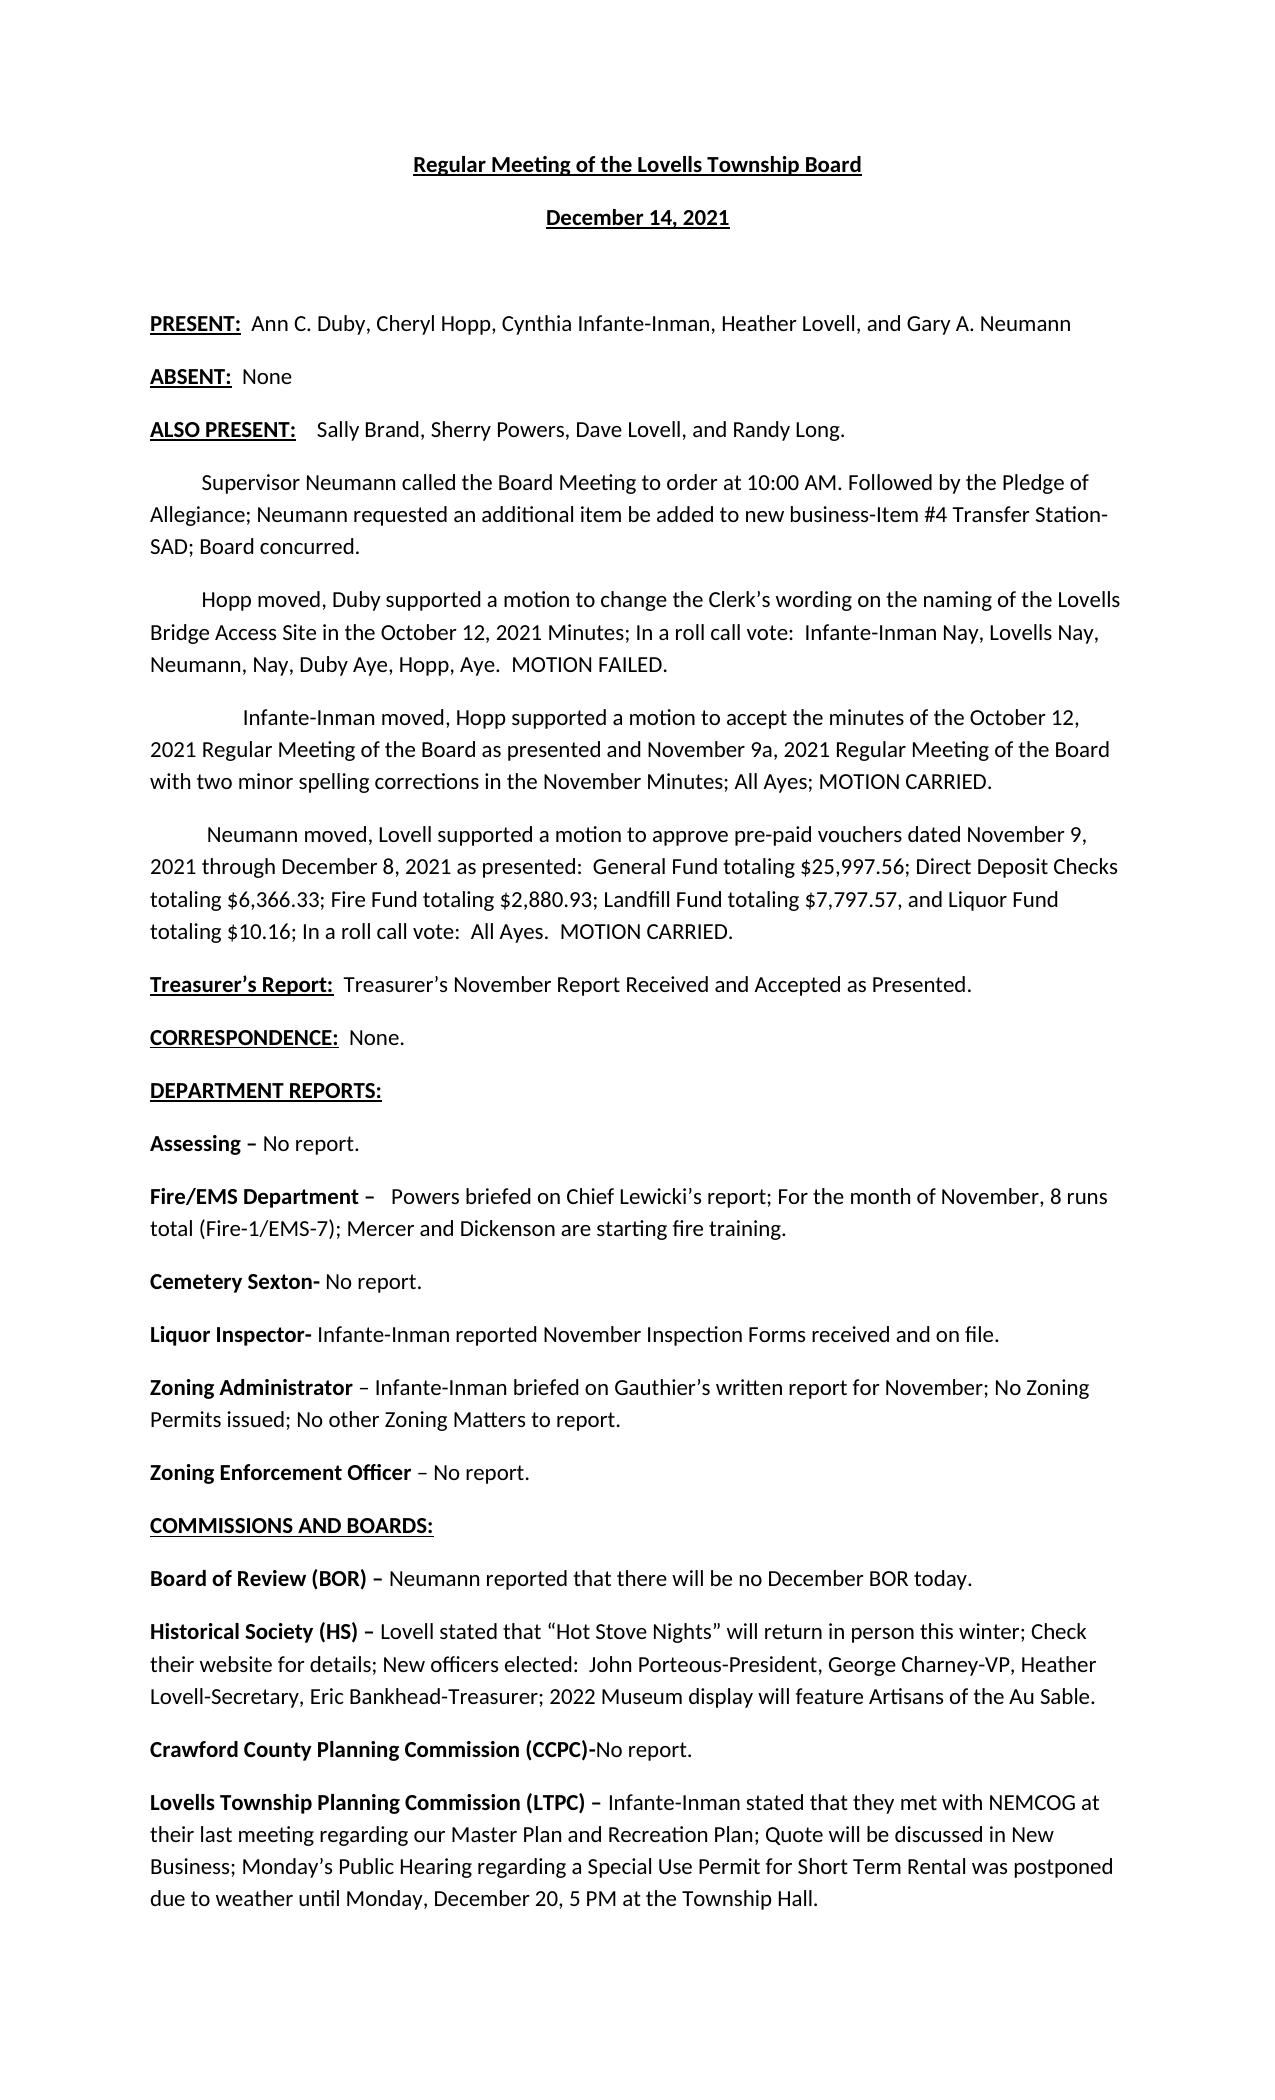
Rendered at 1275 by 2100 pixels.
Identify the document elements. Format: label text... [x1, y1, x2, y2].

text Lovells Township Planning Commission (LTPC) – Infante-Inman stated that they met with NEMCOG at their last meeting regarding our Master Plan and Recreation Plan; Quote will be discussed in New Business; Monday’s Public Hearing regarding a Special Use Permit for Short Term Rental was postponed due to weather until Monday, December 20, 5 PM at the Township Hall. [150, 1788, 1125, 1912]
text Historical Society (HS) – Lovell stated that “Hot Stove Nights” will return in person this winter; Check their website for details; New officers elected: John Porteous-President, George Charney-VP, Heather Lovell-Secretary, Eric Bankhead-Treasurer; 2022 Museum display will feature Artisans of the Au Sable. [150, 1617, 1125, 1710]
text Liquor Inspector- Infante-Inman reported November Inspection Forms received and on file. [150, 1320, 1125, 1348]
text Supervisor Neumann called the Board Meeting to order at 10:00 AM. Followed by the Pledge of Allegiance; Neumann requested an additional item be added to new business-Item #4 Transfer Station-SAD; Board concurred. [150, 468, 1125, 561]
text COMMISSIONS AND BOARDS: [150, 1511, 1125, 1539]
text Assessing – No report. [150, 1129, 1125, 1157]
text December 14, 2021 [150, 203, 1125, 231]
text Treasurer’s Report: Treasurer’s November Report Received and Accepted as Presented. [150, 970, 1125, 998]
text ALSO PRESENT: Sally Brand, Sherry Powers, Dave Lovell, and Randy Long. [150, 415, 1125, 443]
text Zoning Administrator – Infante-Inman briefed on Gauthier’s written report for November; No Zoning Permits issued; No other Zoning Matters to report. [150, 1373, 1125, 1433]
text CORRESPONDENCE: None. [150, 1023, 1125, 1051]
text Board of Review (BOR) – Neumann reported that there will be no December BOR today. [150, 1564, 1125, 1592]
text PRESENT: Ann C. Duby, Cheryl Hopp, Cynthia Infante-Inman, Heather Lovell, and Gary A. Neumann [150, 309, 1125, 337]
text Zoning Enforcement Officer – No report. [150, 1458, 1125, 1486]
text Infante-Inman moved, Hopp supported a motion to accept the minutes of the October 12, 2021 Regular Meeting of the Board as presented and November 9a, 2021 Regular Meeting of the Board with two minor spelling corrections in the November Minutes; All Ayes; MOTION CARRIED. [150, 703, 1125, 795]
text Crawford County Planning Commission (CCPC)-No report. [150, 1735, 1125, 1763]
text Fire/EMS Department – Powers briefed on Chief Lewicki’s report; For the month of November, 8 runs total (Fire-1/EMS-7); Mercer and Dickenson are starting fire training. [150, 1182, 1125, 1242]
text DEPARTMENT REPORTS: [150, 1076, 1125, 1104]
text Neumann moved, Lovell supported a motion to approve pre-paid vouchers dated November 9, 2021 through December 8, 2021 as presented: General Fund totaling $25,997.56; Direct Deposit Checks totaling $6,366.33; Fire Fund totaling $2,880.93; Landfill Fund totaling $7,797.57, and Liquor Fund totaling $10.16; In a roll call vote: All Ayes. MOTION CARRIED. [150, 820, 1125, 945]
text ABSENT: None [150, 362, 1125, 390]
text Hopp moved, Duby supported a motion to change the Clerk’s wording on the naming of the Lovells Bridge Access Site in the October 12, 2021 Minutes; In a roll call vote: Infante-Inman Nay, Lovells Nay, Neumann, Nay, Duby Aye, Hopp, Aye. MOTION FAILED. [150, 586, 1125, 678]
text Cemetery Sexton- No report. [150, 1267, 1125, 1295]
text Regular Meeting of the Lovells Township Board [150, 150, 1125, 178]
